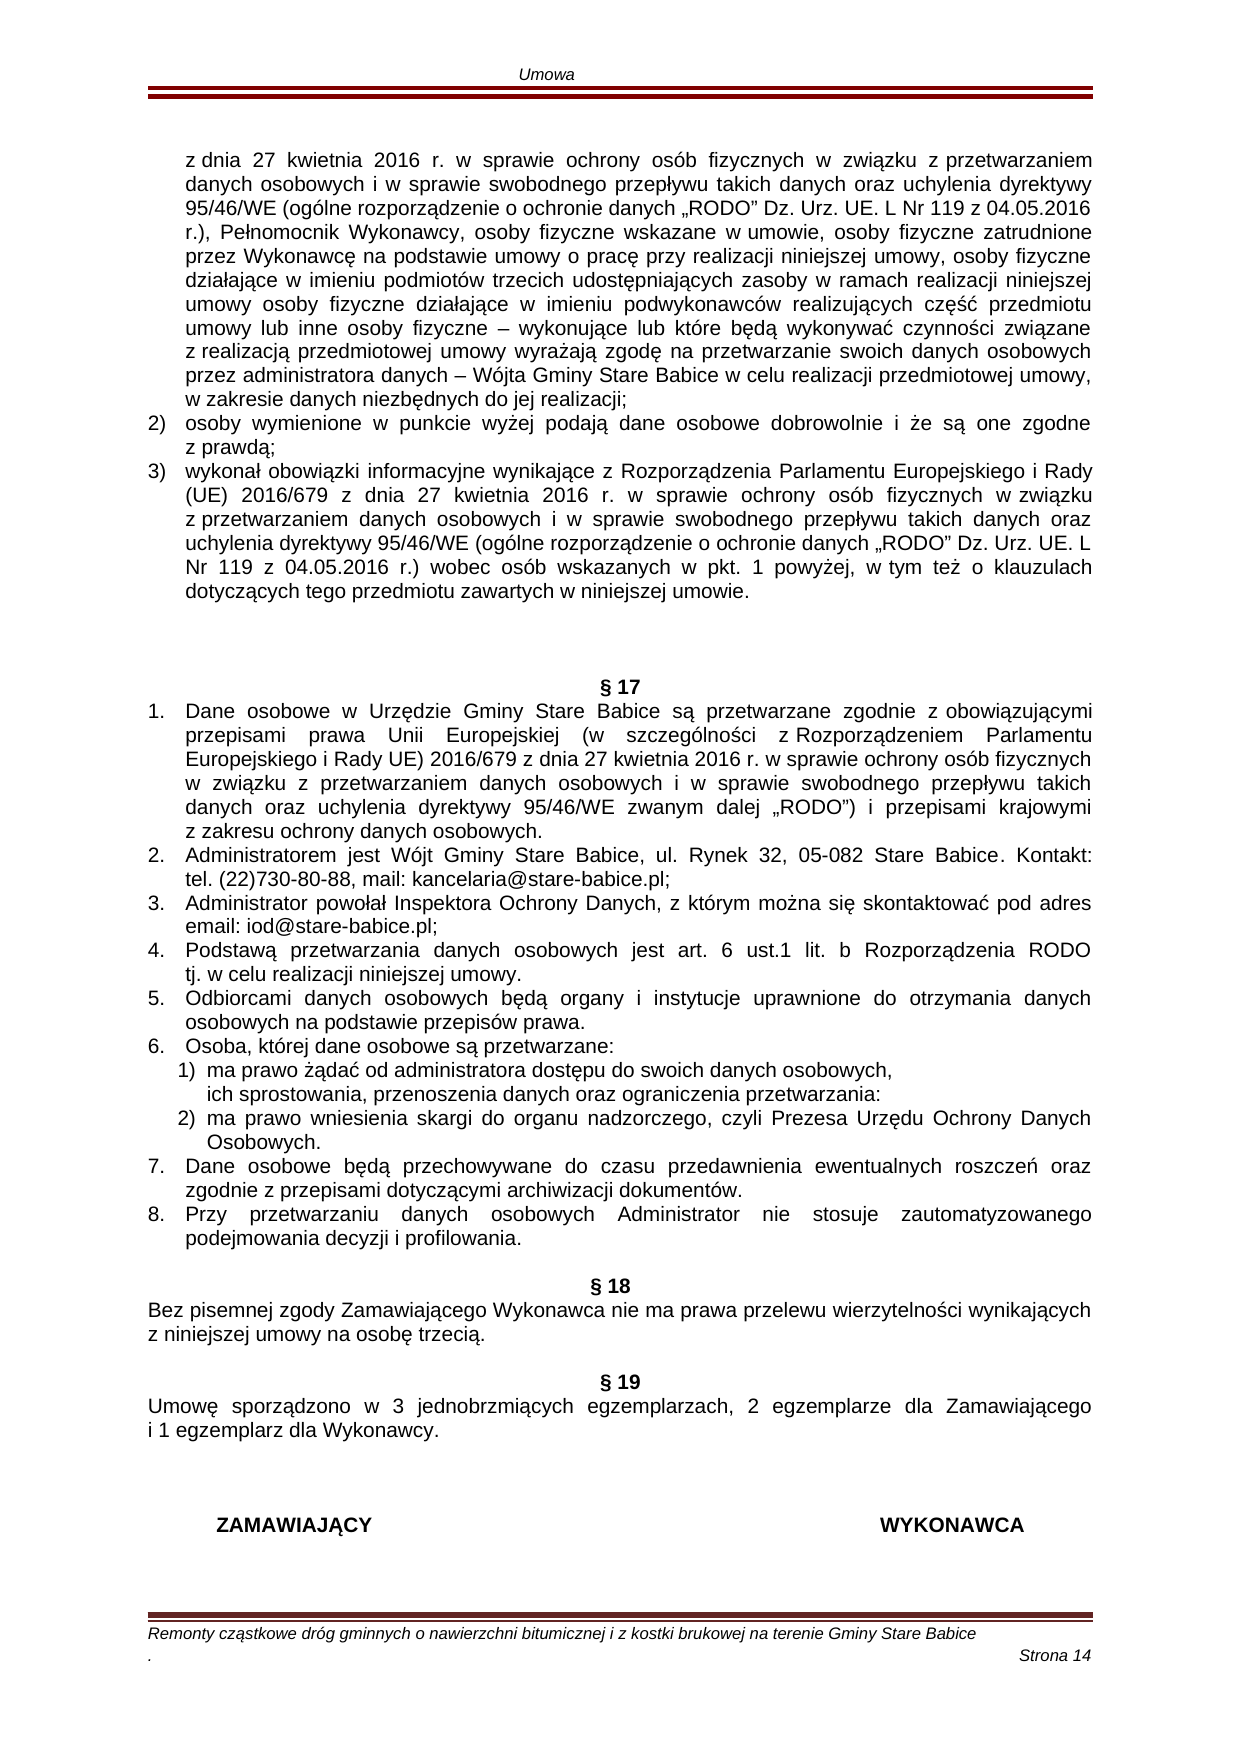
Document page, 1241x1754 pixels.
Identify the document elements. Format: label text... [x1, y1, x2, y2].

list Przy przetwarzaniu danych osobowych Administrator nie stosuje zautomatyzowanego podejmowania decyzji i profilowania. [148, 1202, 1093, 1250]
list Administratorem jest Wójt Gminy Stare Babice, ul. Rynek 32, 05-082 Stare Babice. Kontakt: tel. (22)730-80-88, mail: kancelaria@stare-babice.pl; [148, 842, 1093, 890]
list Odbiorcami danych osobowych będą organy i instytucje uprawnione do otrzymania danych osobowych na podstawie przepisów prawa. [148, 986, 1093, 1034]
text § 19 [148, 1369, 1093, 1393]
list wykonał obowiązki informacyjne wynikające z Rozporządzenia Parlamentu Europejskiego i Rady (UE) 2016/679 z dnia 27 kwietnia 2016 r. w sprawie ochrony osób fizycznych w związku z przetwarzaniem danych osobowych i w sprawie swobodnego przepływu takich danych oraz uchylenia dyrektywy 95/46/WE (ogólne rozporządzenie o ochronie danych „RODO” Dz. Urz. UE. L Nr 119 z 04.05.2016 r.) wobec osób wskazanych w pkt. 1 powyżej, w tym też o klauzulach dotyczących tego przedmiotu zawartych w niniejszej umowie. [148, 459, 1093, 603]
list ma prawo żądać od administratora dostępu do swoich danych osobowych, ich sprostowania, przenoszenia danych oraz ograniczenia przetwarzania: [177, 1058, 1093, 1106]
text § 18 [554, 1274, 1093, 1298]
list osoby wymienione w punkcie wyżej podają dane osobowe dobrowolnie i że są one zgodne z prawdą; [148, 411, 1093, 459]
text Umowę sporządzono w 3 jednobrzmiących egzemplarzach, 2 egzemplarze dla Zamawiającego i 1 egzemplarz dla Wykonawcy. [148, 1393, 1093, 1441]
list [148, 148, 1093, 411]
text § 17 [148, 627, 1093, 699]
list Administrator powołał Inspektora Ochrony Danych, z którym można się skontaktować pod adres email: iod@stare-babice.pl; [148, 890, 1093, 938]
list Osoba, której dane osobowe są przetwarzane: [148, 1034, 1093, 1058]
list Dane osobowe w Urzędzie Gminy Stare Babice są przetwarzane zgodnie z obowiązującymi przepisami prawa Unii Europejskiej (w szczególności z Rozporządzeniem Parlamentu Europejskiego i Rady UE) 2016/679 z dnia 27 kwietnia 2016 r. w sprawie ochrony osób fizycznych w związku z przetwarzaniem danych osobowych i w sprawie swobodnego przepływu takich danych oraz uchylenia dyrektywy 95/46/WE zwanym dalej „RODO”) i przepisami krajowymi z zakresu ochrony danych osobowych. [148, 699, 1093, 842]
text ZAMAWIAJĄCY WYKONAWCA [148, 1513, 1093, 1537]
list ma prawo wniesienia skargi do organu nadzorczego, czyli Prezesa Urzędu Ochrony Danych Osobowych. [177, 1106, 1093, 1154]
list Dane osobowe będą przechowywane do czasu przedawnienia ewentualnych roszczeń oraz zgodnie z przepisami dotyczącymi archiwizacji dokumentów. [148, 1154, 1093, 1202]
text Bez pisemnej zgody Zamawiającego Wykonawca nie ma prawa przelewu wierzytelności wynikających z niniejszej umowy na osobę trzecią. [148, 1298, 1093, 1346]
list Podstawą przetwarzania danych osobowych jest art. 6 ust.1 lit. b Rozporządzenia RODO tj. w celu realizacji niniejszej umowy. [148, 938, 1093, 986]
